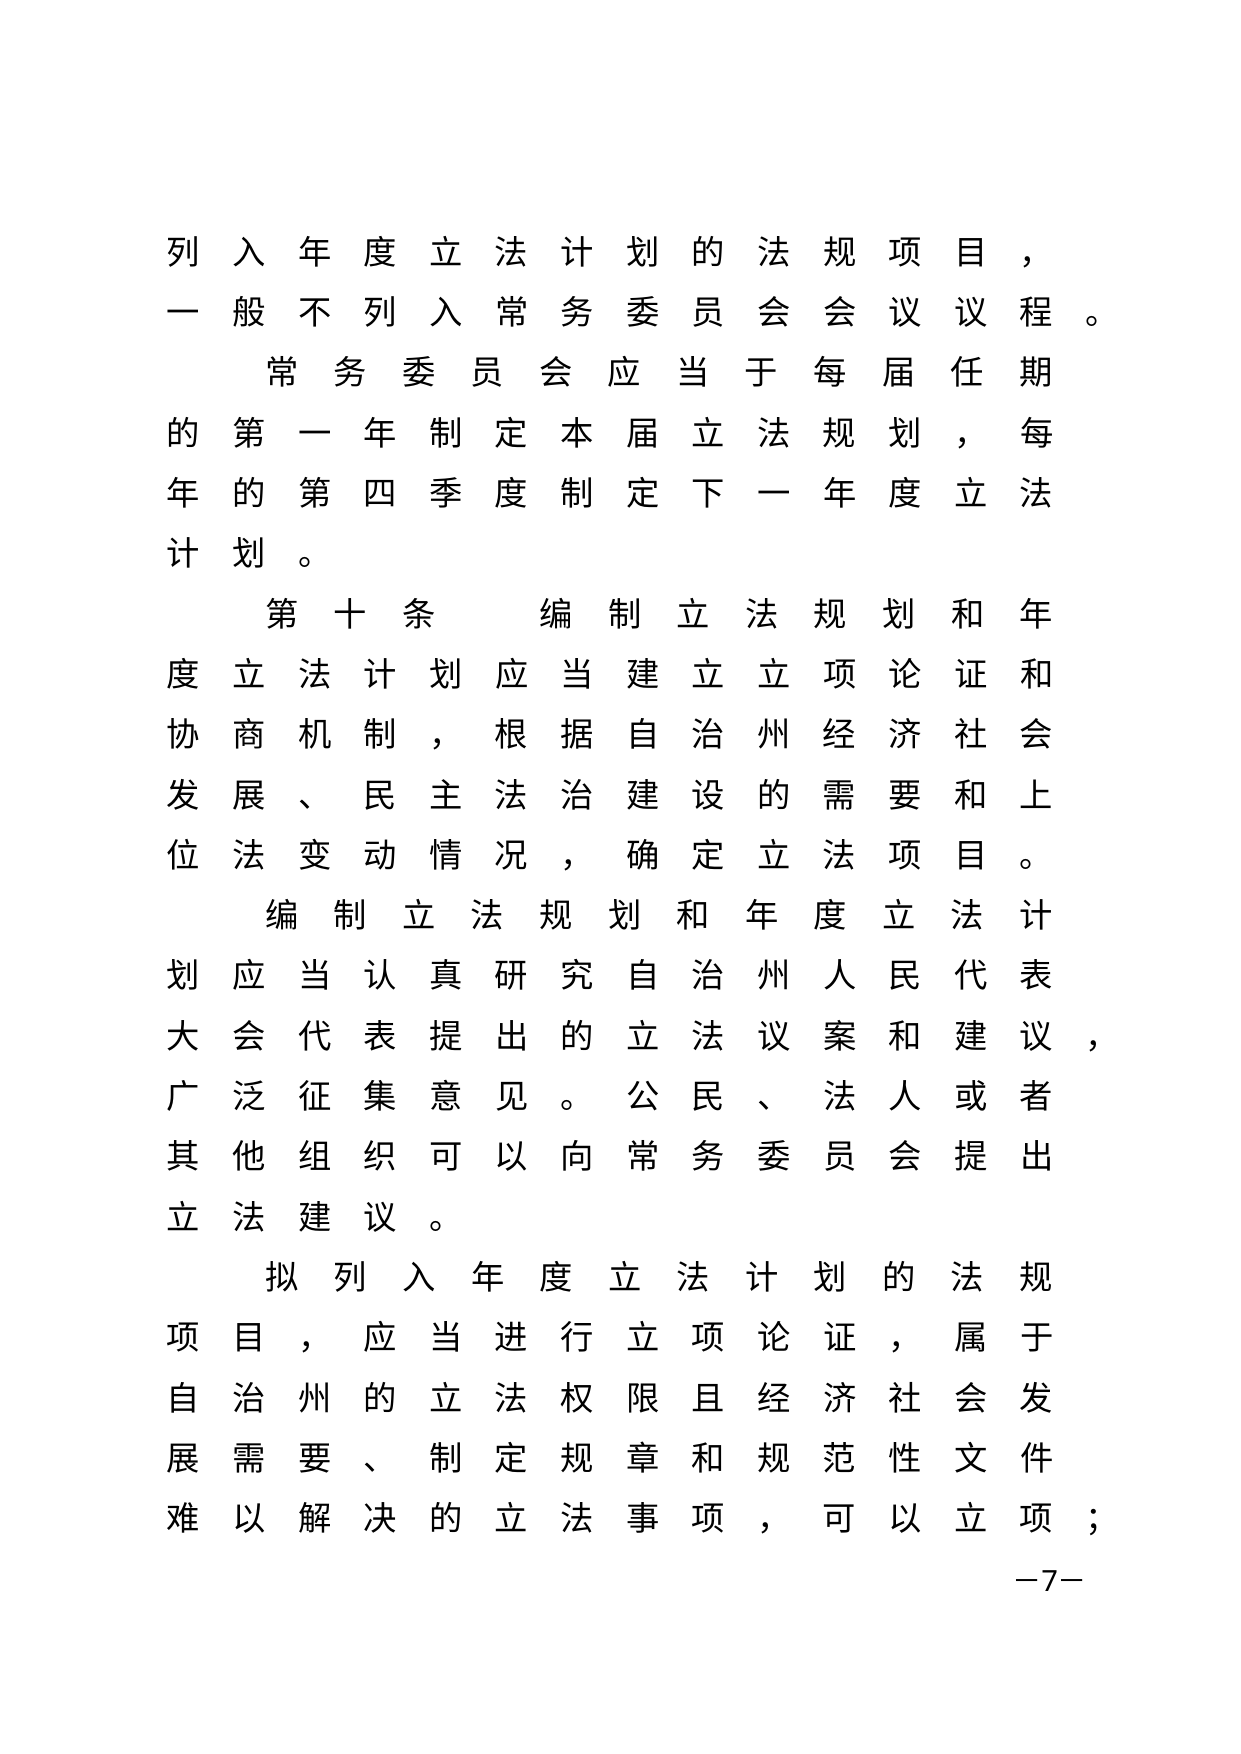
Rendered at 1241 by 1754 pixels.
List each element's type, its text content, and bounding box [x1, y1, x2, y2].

text 编制立法规划和年度立法计划应当认真研究自治州人民代表大会代表提出的立法议案和建议，广泛征集意见。公民、法人或者其他组织可以向常务委员会提出立法建议。 [167, 883, 1085, 1245]
text 第九条 常务委员会通过立法规划和年度立法计划等形式，加强对立法工作的统筹安排，未列入年度立法计划的法规项目，一般不列入常务委员会会议议程。 [167, 219, 1085, 340]
text 常务委员会应当于每届任期的第一年制定本届立法规划，每年的第四季度制定下一年度立法计划。 [167, 340, 1085, 581]
text 拟列入年度立法计划的法规项目，应当进行立项论证，属于自治州的立法权限且经济社会发展需要、制定规章和规范性文件难以解决的立法事项，可以立项；因上位法制定修改废止、重大改革出台，需要配套立法的事项，应当立项。 [167, 1245, 1085, 1546]
text 第十条 编制立法规划和年度立法计划应当建立立项论证和协商机制，根据自治州经济社会发展、民主法治建设的需要和上位法变动情况，确定立法项目。 [167, 581, 1085, 883]
